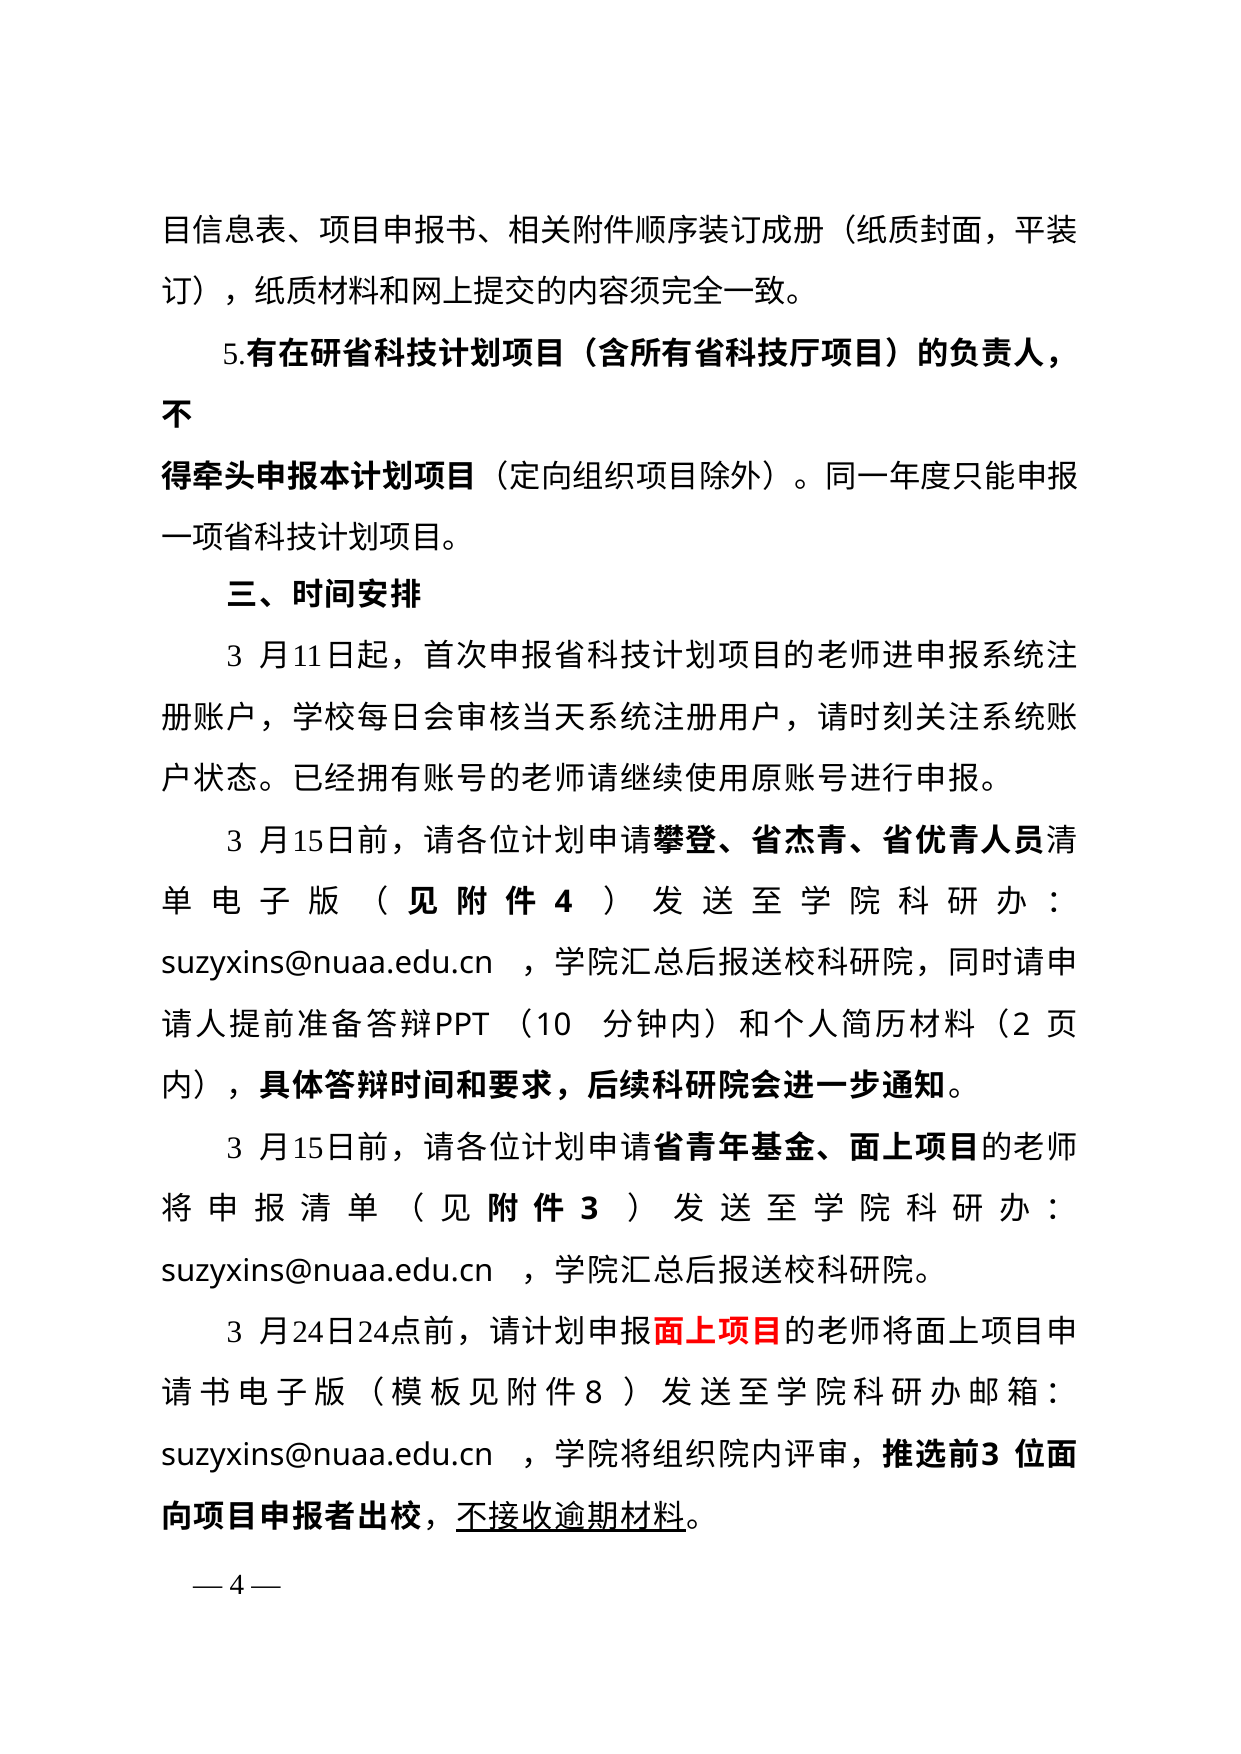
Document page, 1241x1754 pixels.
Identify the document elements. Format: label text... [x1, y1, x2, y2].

text 3月15日前，请各位计划申请攀登、省杰青、省优青人员清单电子版（见附件4）发送至学院科研办：suzyxins@nuaa.edu.cn，学院汇总后报送校科研院，同时请申请人提前准备答辩PPT（10分钟内）和个人简历材料（2页内），具体答辩时间和要求，后续科研院会进一步通知。 [161, 807, 1079, 1114]
text 得牵头申报本计划项目（定向组织项目除外）。同一年度只能申报一项省科技计划项目。 [161, 438, 1079, 561]
text 3月11日起，首次申报省科技计划项目的老师进申报系统注册账户，学校每日会审核当天系统注册用户，请时刻关注系统账户状态。已经拥有账号的老师请继续使用原账号进行申报。 [161, 622, 1079, 807]
text 三、时间安排 [161, 561, 1079, 622]
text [161, 192, 1079, 315]
text 3月15日前，请各位计划申请省青年基金、面上项目的老师将申报清单（见附件3）发送至学院科研办：suzyxins@nuaa.edu.cn，学院汇总后报送校科研院。 [161, 1228, 1079, 1298]
text 5.有在研省科技计划项目（含所有省科技厅项目）的负责人，不 [161, 315, 1079, 438]
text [161, 1298, 1079, 1544]
text 3月15日前，请各位计划申请省青年基金、面上项目的老师将申报清单（见附件3）发送至学院科研办：suzyxins@nuaa.edu.cn，学院汇总后报送校科研院。 [161, 1114, 1079, 1186]
